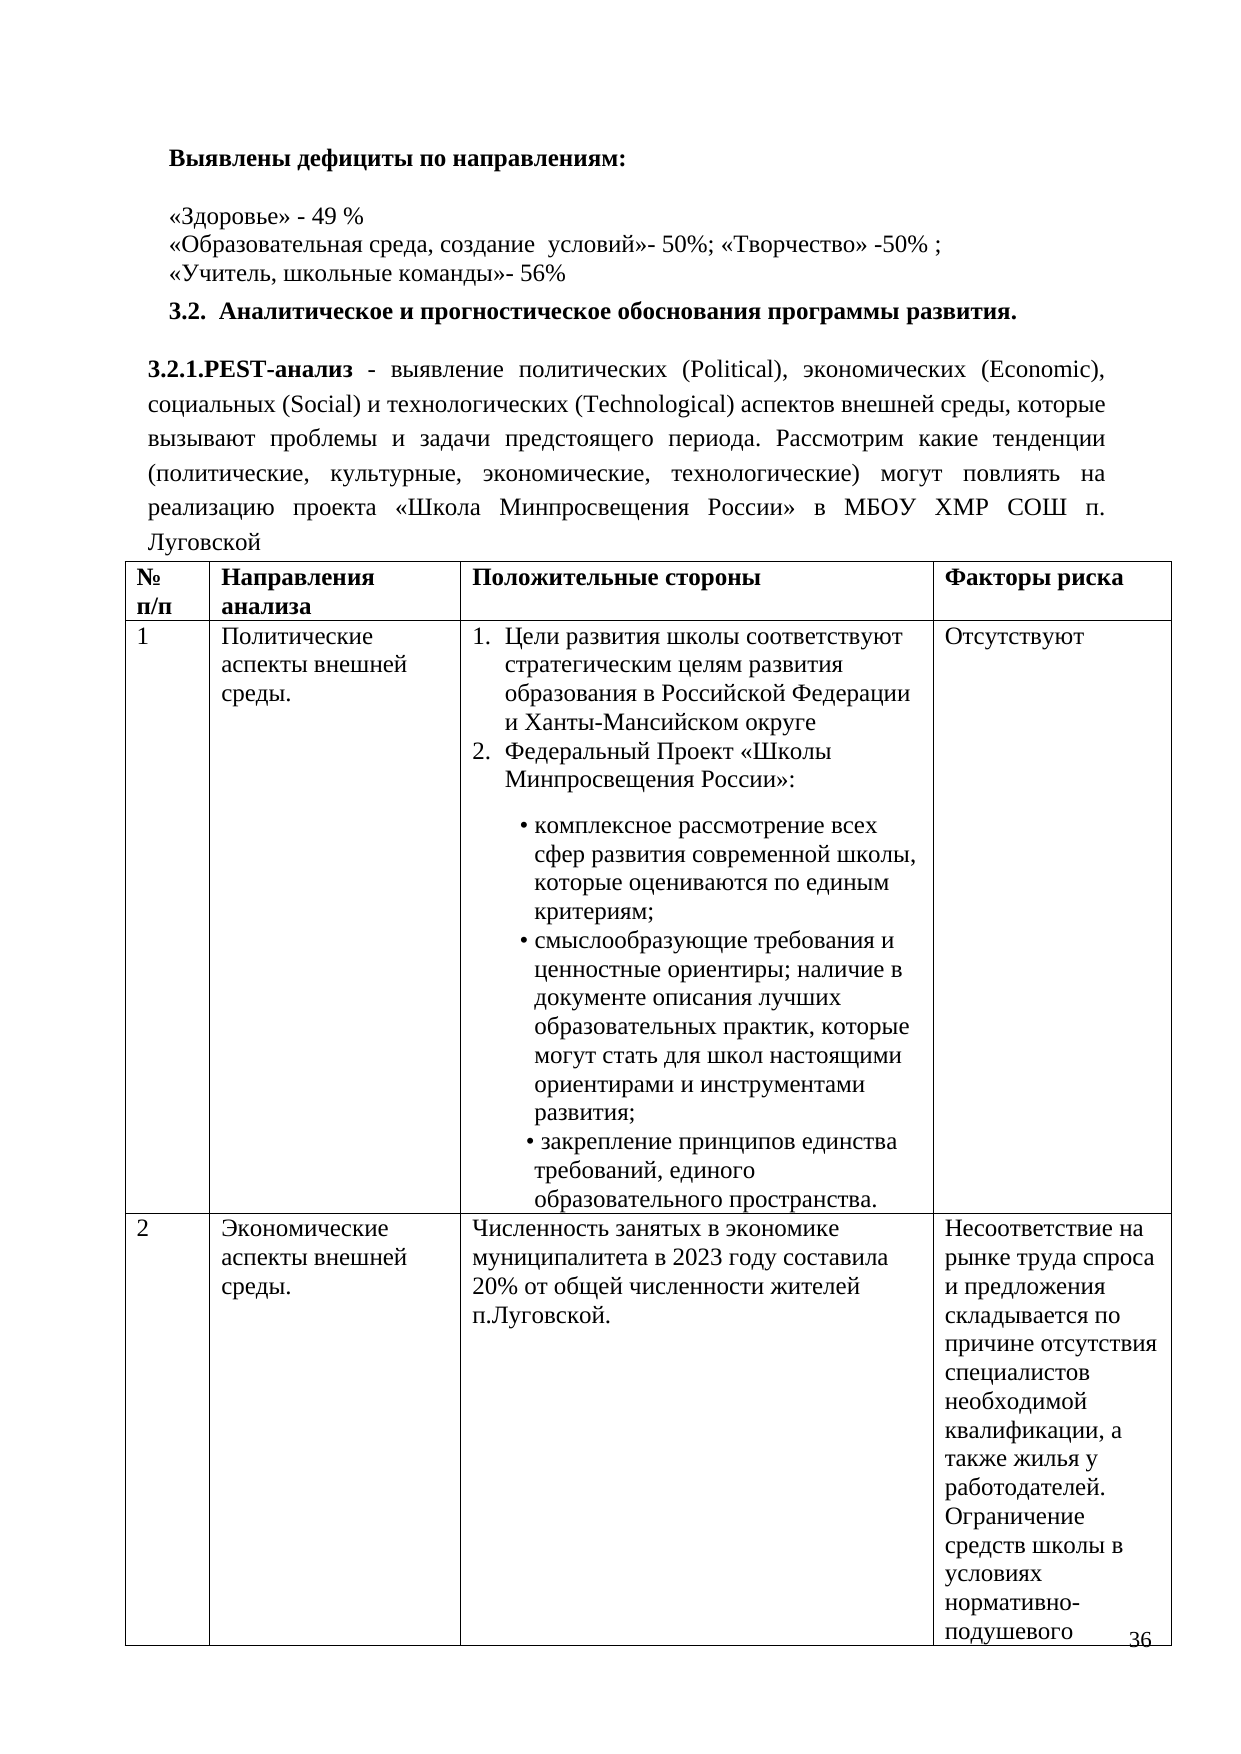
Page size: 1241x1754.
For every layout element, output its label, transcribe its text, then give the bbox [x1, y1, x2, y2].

table_cell Цели развития школы соответствуют стратегическим целям развития образования в Российской Федерации и Ханты-Мансийском округе Федеральный Проект «Школы Минпросвещения России»: • комплексное рассмотрение всех сфер развития современной школы, которые оцениваются по единым критериям; • смыслообразующие требования и ценностные ориентиры; наличие в документе описания лучших образовательных практик, которые могут стать для школ настоящими ориентирами и инструментами развития; • закрепление принципов единства требований, единого образовательного пространства. [461, 621, 933, 1212]
text 3.2.1.PEST-анализ - выявление политических (Political), экономических (Economic), социальных (Social) и технологических (Technological) аспектов внешней среды, которые вызывают проблемы и задачи предстоящего периода. Рассмотрим какие тенденции (политические, культурные, экономические, технологические) могут повлиять на реализацию проекта «Школа Минпросвещения России» в МБОУ ХМР СОШ п. Луговской [148, 354, 1106, 556]
table_header № п/п [126, 562, 209, 620]
table_cell Политические аспекты внешней среды. [210, 621, 460, 1212]
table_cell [210, 1214, 460, 1645]
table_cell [934, 1214, 1171, 1645]
table_header Факторы риска [934, 562, 1171, 620]
table_cell 1 [126, 621, 209, 1212]
table_header Положительные стороны [461, 562, 933, 620]
table_cell 2 [126, 1214, 209, 1645]
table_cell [461, 1214, 933, 1645]
table_cell Отсутствуют [934, 621, 1171, 1212]
table_header Направления анализа [210, 562, 460, 620]
subtitle Аналитическое и прогностическое обоснования программы развития. [169, 296, 1165, 325]
subtitle Выявлены дефициты по направлениям: «Здоровье» - 49 % «Образовательная среда, создание условий»- 50%; «Творчество» -50% ; «Учитель, школьные команды»- 56% [169, 143, 1165, 287]
